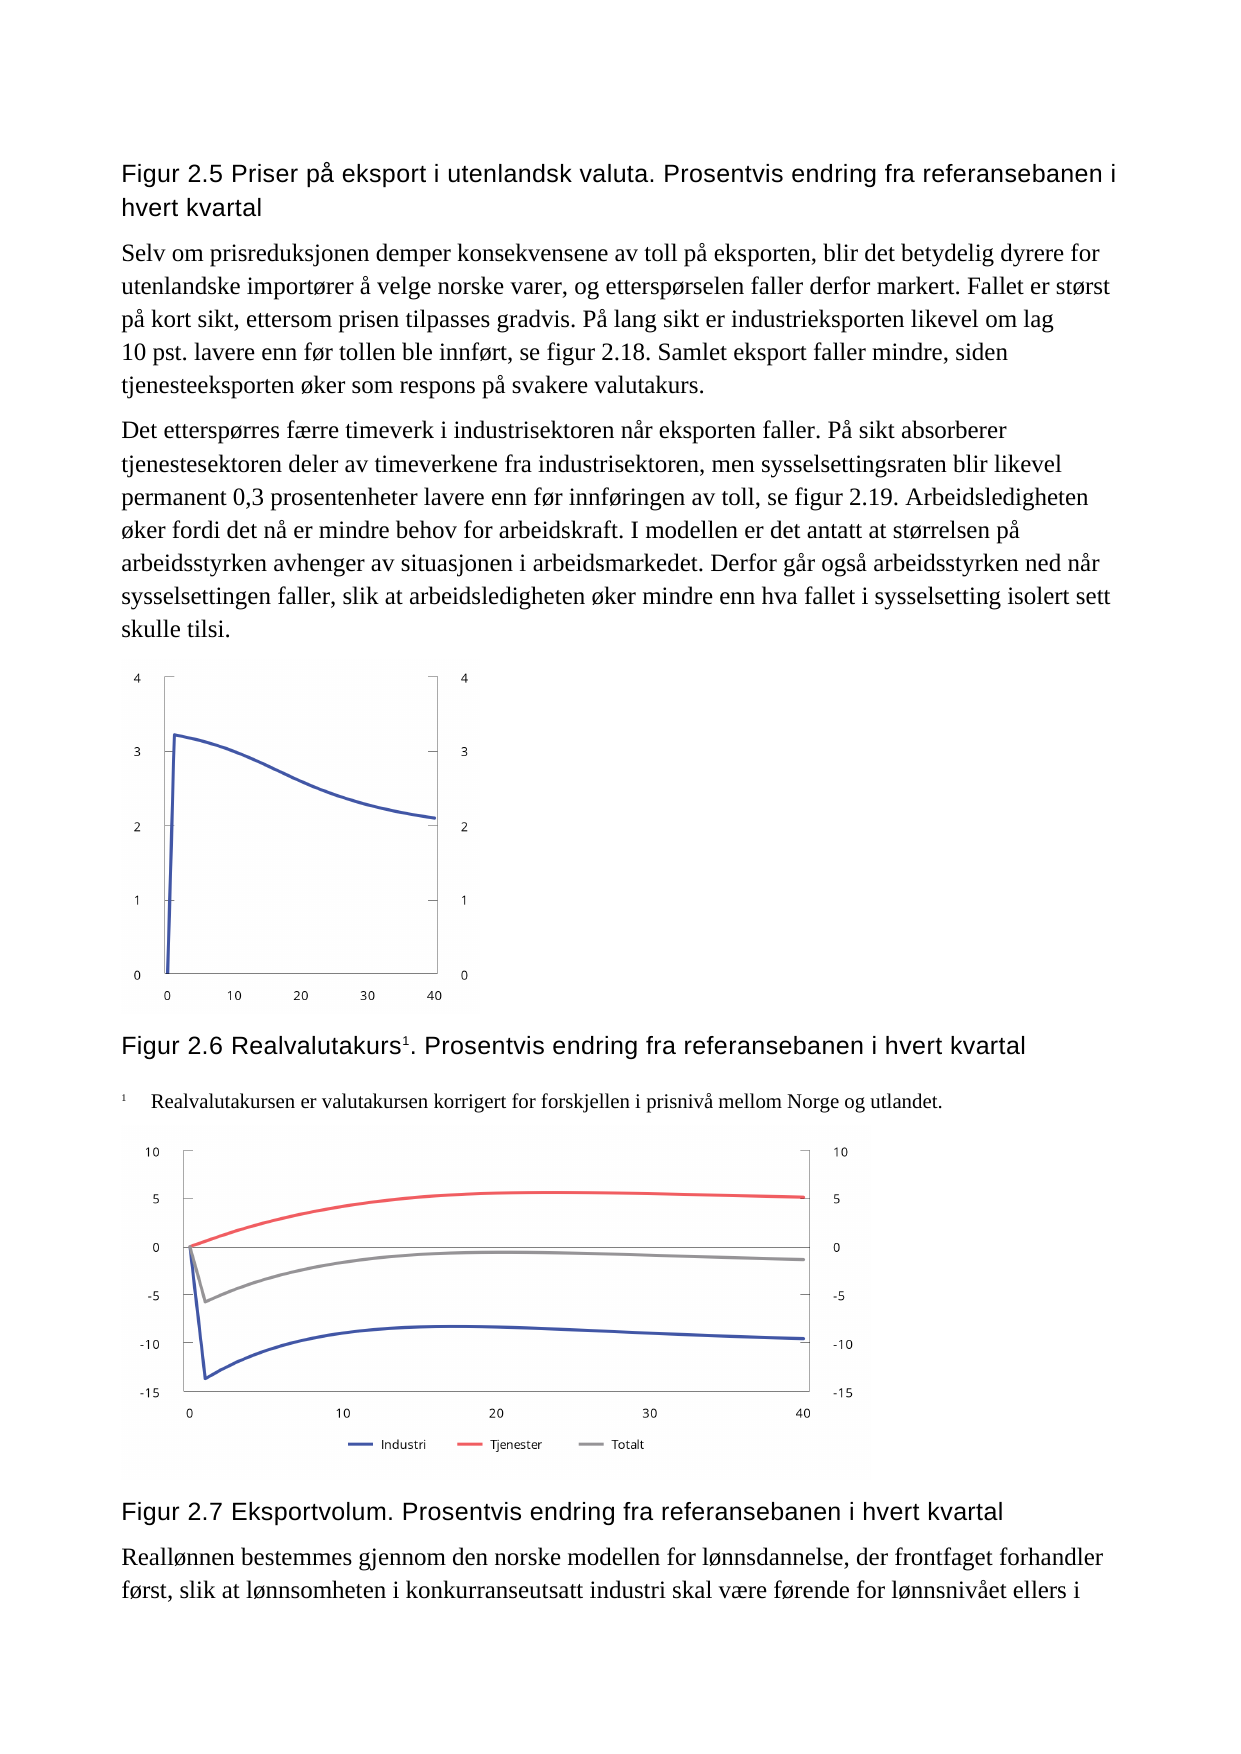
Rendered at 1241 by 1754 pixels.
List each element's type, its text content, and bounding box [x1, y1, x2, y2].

text Priser på eksport i utenlandsk valuta. Prosentvis endring fra referansebanen i hvert kvartal [121, 159, 1119, 221]
picture [121, 659, 481, 1014]
text Selv om prisreduksjonen demper konsekvensene av toll på eksporten, blir det betydelig dyrere for utenlandske importører å velge norske varer, og etterspørselen faller derfor markert. Fallet er størst på kort sikt, ettersom prisen tilpasses gradvis. På lang sikt er industrieksporten likevel om lag 10 pst. lavere enn før tollen ble innført, se figur 2.18. Samlet eksport faller mindre, siden tjenesteeksporten øker som respons på svakere valutakurs. [121, 238, 1119, 399]
text 1 Realvalutakursen er valutakursen korrigert for forskjellen i prisnivå mellom Norge og utlandet. [121, 1089, 1119, 1113]
picture [121, 1125, 872, 1480]
text Realvalutakurs1. Prosentvis endring fra referansebanen i hvert kvartal [121, 1031, 1119, 1059]
text Det etterspørres færre timeverk i industrisektoren når eksporten faller. På sikt absorberer tjenestesektoren deler av timeverkene fra industrisektoren, men sysselsettingsraten blir likevel permanent 0,3 prosentenheter lavere enn før innføringen av toll, se figur 2.19. Arbeidsledigheten øker fordi det nå er mindre behov for arbeidskraft. I modellen er det antatt at størrelsen på arbeidsstyrken avhenger av situasjonen i arbeidsmarkedet. Derfor går også arbeidsstyrken ned når sysselsettingen faller, slik at arbeidsledigheten øker mindre enn hva fallet i sysselsetting isolert sett skulle tilsi. [121, 416, 1119, 642]
text Eksportvolum. Prosentvis endring fra referansebanen i hvert kvartal [121, 1497, 1119, 1526]
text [121, 1542, 1119, 1604]
